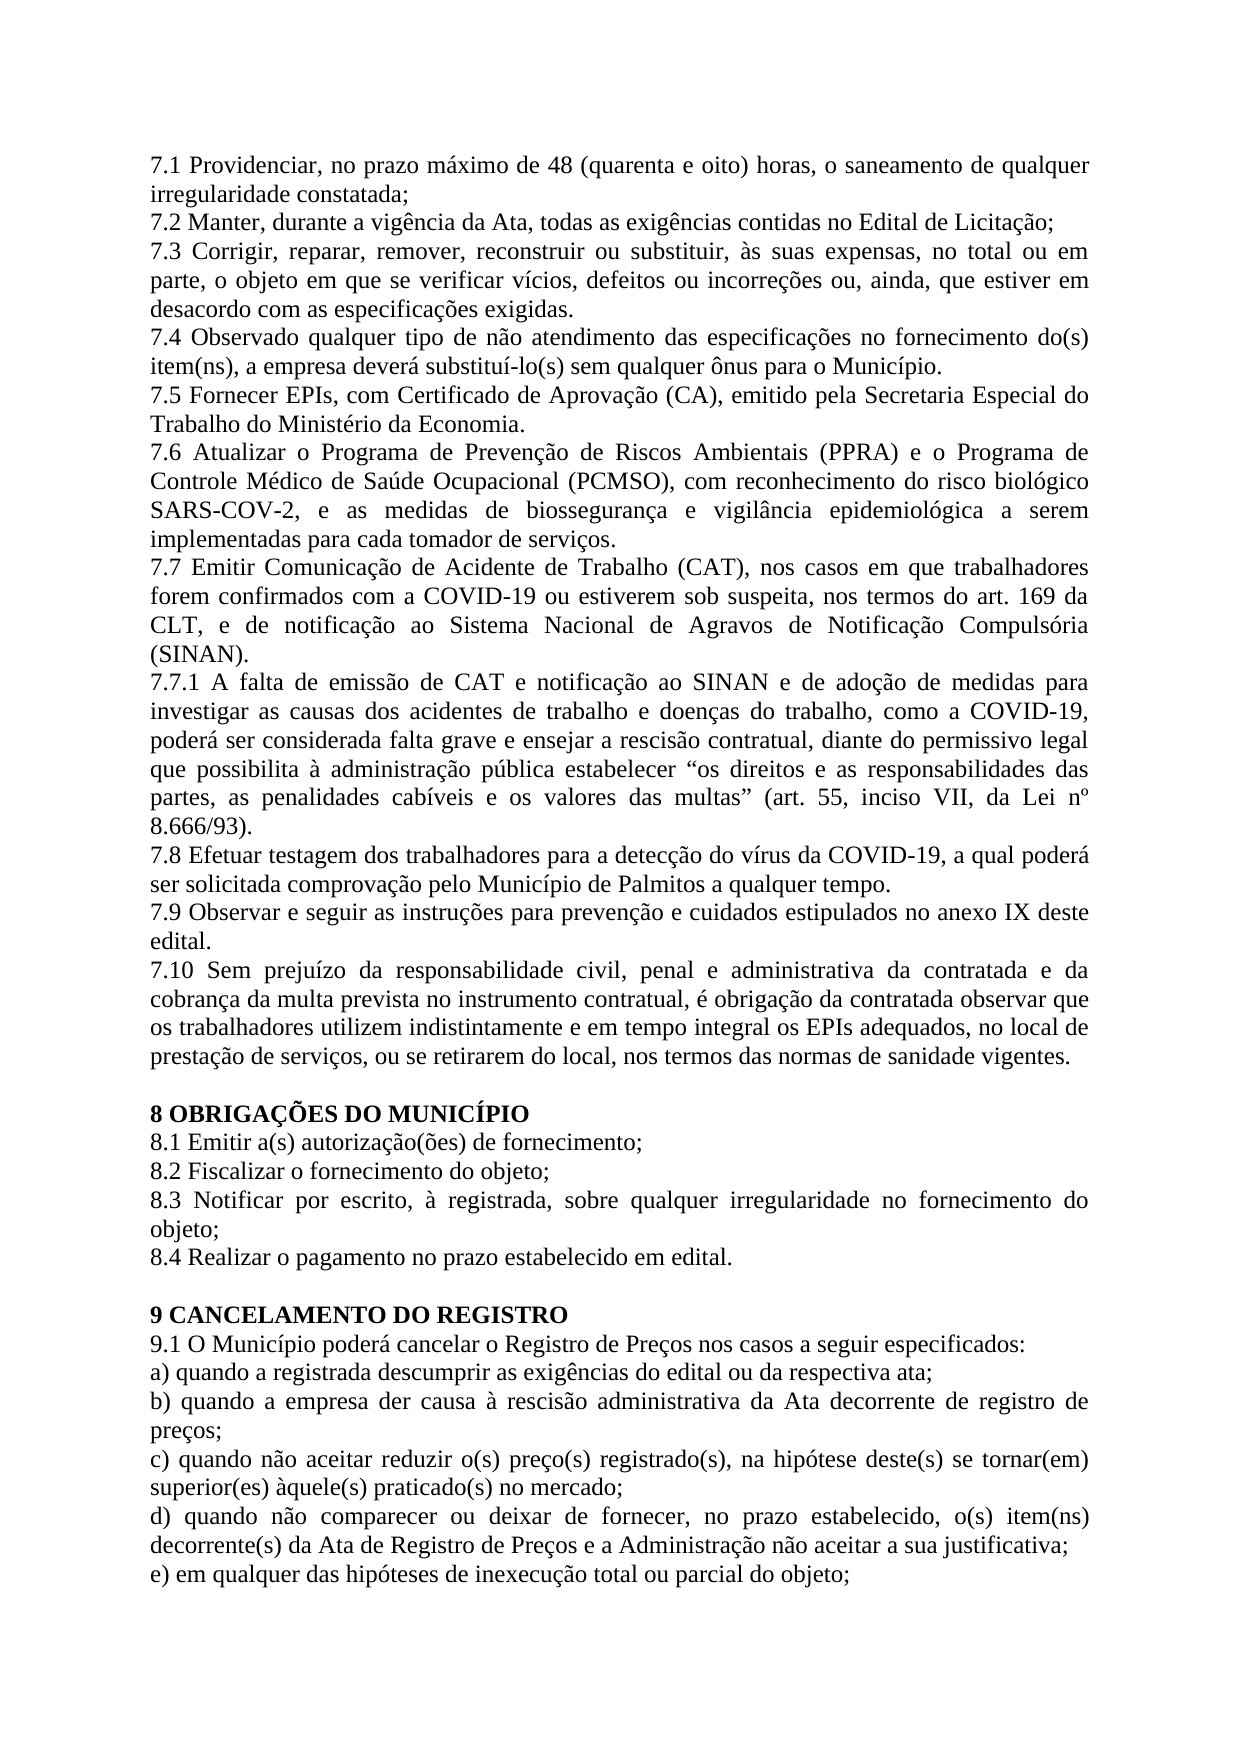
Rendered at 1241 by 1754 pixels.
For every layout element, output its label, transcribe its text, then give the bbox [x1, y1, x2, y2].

text d) quando não comparecer ou deixar de fornecer, no prazo estabelecido, o(s) item(ns) decorrente(s) da Ata de Registro de Preços e a Administração não aceitar a sua justificativa; [150, 1501, 1090, 1559]
text 9.1 O Município poderá cancelar o Registro de Preços nos casos a seguir especificados: [150, 1329, 1090, 1357]
text 7.10 Sem prejuízo da responsabilidade civil, penal e administrativa da contratada e da cobrança da multa prevista no instrumento contratual, é obrigação da contratada observar que os trabalhadores utilizem indistintamente e em tempo integral os EPIs adequados, no local de prestação de serviços, ou se retirarem do local, nos termos das normas de sanidade vigentes. [150, 955, 1090, 1070]
text e) em qualquer das hipóteses de inexecução total ou parcial do objeto; [150, 1559, 1090, 1587]
text 7.8 Efetuar testagem dos trabalhadores para a detecção do vírus da COVID-19, a qual poderá ser solicitada comprovação pelo Município de Palmitos a qualquer tempo. [150, 840, 1090, 897]
text 8 OBRIGAÇÕES DO MUNICÍPIO [150, 1099, 1090, 1127]
text 7.4 Observado qualquer tipo de não atendimento das especificações no fornecimento do(s) item(ns), a empresa deverá substituí-lo(s) sem qualquer ônus para o Município. [150, 322, 1090, 380]
text 7.6 Atualizar o Programa de Prevenção de Riscos Ambientais (PPRA) e o Programa de Controle Médico de Saúde Ocupacional (PCMSO), com reconhecimento do risco biológico SARS-COV-2, e as medidas de biossegurança e vigilância epidemiológica a serem implementadas para cada tomador de serviços. [150, 437, 1090, 552]
text 8.2 Fiscalizar o fornecimento do objeto; [150, 1156, 1090, 1185]
text 7.3 Corrigir, reparar, remover, reconstruir ou substituir, às suas expensas, no total ou em parte, o objeto em que se verificar vícios, defeitos ou incorreções ou, ainda, que estiver em desacordo com as especificações exigidas. [150, 236, 1090, 322]
text 8.1 Emitir a(s) autorização(ões) de fornecimento; [150, 1127, 1090, 1156]
text 8.3 Notificar por escrito, à registrada, sobre qualquer irregularidade no fornecimento do objeto; [150, 1185, 1090, 1242]
text 7.5 Fornecer EPIs, com Certificado de Aprovação (CA), emitido pela Secretaria Especial do Trabalho do Ministério da Economia. [150, 380, 1090, 437]
text 7.1 Providenciar, no prazo máximo de 48 (quarenta e oito) horas, o saneamento de qualquer irregularidade constatada; [150, 150, 1090, 207]
text a) quando a registrada descumprir as exigências do edital ou da respectiva ata; [150, 1357, 1090, 1386]
text 7.7 Emitir Comunicação de Acidente de Trabalho (CAT), nos casos em que trabalhadores forem confirmados com a COVID-19 ou estiverem sob suspeita, nos termos do art. 169 da CLT, e de notificação ao Sistema Nacional de Agravos de Notificação Compulsória (SINAN). [150, 552, 1090, 667]
text b) quando a empresa der causa à rescisão administrativa da Ata decorrente de registro de preços; [150, 1386, 1090, 1444]
text c) quando não aceitar reduzir o(s) preço(s) registrado(s), na hipótese deste(s) se tornar(em) superior(es) àquele(s) praticado(s) no mercado; [150, 1444, 1090, 1501]
text 7.9 Observar e seguir as instruções para prevenção e cuidados estipulados no anexo IX deste edital. [150, 897, 1090, 955]
text 9 CANCELAMENTO DO REGISTRO [150, 1300, 1090, 1329]
text 8.4 Realizar o pagamento no prazo estabelecido em edital. [150, 1242, 1090, 1271]
text 7.2 Manter, durante a vigência da Ata, todas as exigências contidas no Edital de Licitação; [150, 207, 1090, 236]
text 7.7.1 A falta de emissão de CAT e notificação ao SINAN e de adoção de medidas para investigar as causas dos acidentes de trabalho e doenças do trabalho, como a COVID-19, poderá ser considerada falta grave e ensejar a rescisão contratual, diante do permissivo legal que possibilita à administração pública estabelecer “os direitos e as responsabilidades das partes, as penalidades cabíveis e os valores das multas” (art. 55, inciso VII, da Lei nº 8.666/93). [150, 667, 1090, 840]
